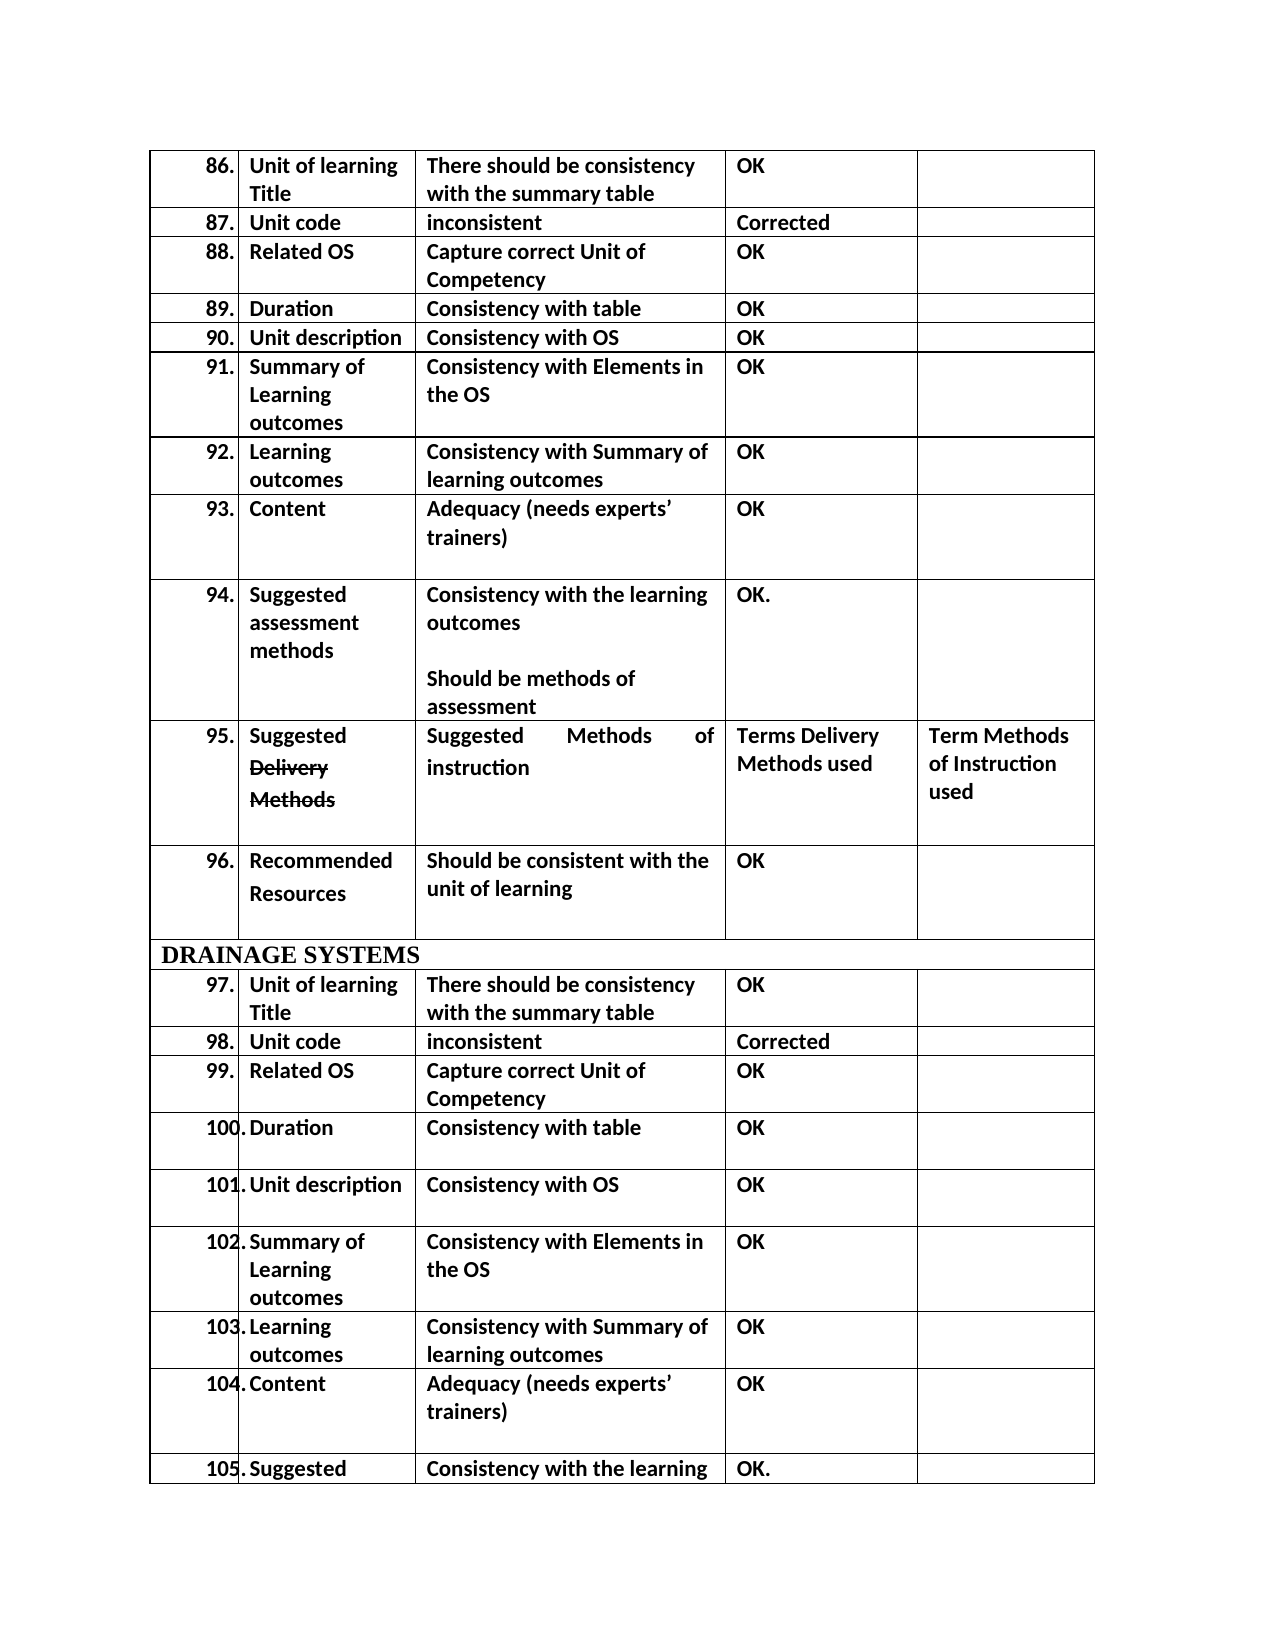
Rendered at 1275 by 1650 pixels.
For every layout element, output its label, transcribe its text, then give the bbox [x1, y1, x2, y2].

table_cell [151, 846, 238, 939]
table_cell Consistency with Summary of learning outcomes [416, 1312, 725, 1368]
table_cell OK. [726, 1454, 917, 1482]
table_cell [151, 151, 238, 207]
table_cell Unit description [239, 323, 415, 351]
table_cell OK [726, 1369, 917, 1453]
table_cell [239, 1454, 415, 1482]
table_cell [151, 294, 238, 322]
table_cell [918, 1369, 1094, 1453]
table_cell [918, 353, 1094, 436]
table_cell Related OS [239, 237, 415, 293]
table_cell OK [726, 495, 917, 579]
table_cell OK [726, 1170, 917, 1226]
table_cell Unit of learning Title [239, 151, 415, 207]
table_cell [151, 438, 238, 493]
table_cell [151, 1170, 238, 1226]
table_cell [416, 1454, 725, 1482]
table_cell Duration [239, 1113, 415, 1169]
table_cell OK [726, 294, 917, 322]
table_cell Consistency with Summary of learning outcomes [416, 438, 725, 493]
table_cell Consistency with table [416, 1113, 725, 1169]
table_cell [918, 438, 1094, 493]
table_cell Summary of Learning outcomes [239, 353, 415, 436]
table_cell [918, 1454, 1094, 1482]
table_cell [918, 1170, 1094, 1226]
table_cell Consistency with table [416, 294, 725, 322]
table_cell OK [726, 1227, 917, 1311]
table_cell [151, 1312, 238, 1368]
table_cell [151, 1227, 238, 1311]
table_cell Should be consistent with the unit of learning [416, 846, 725, 939]
table_cell Capture correct Unit of Competency [416, 237, 725, 293]
table_cell OK [726, 970, 917, 1026]
table_cell DRAINAGE SYSTEMS [151, 940, 1094, 969]
table_cell Suggested Delivery Methods [239, 721, 415, 845]
table_cell Suggested assessment methods [239, 580, 415, 720]
table_cell Related OS [239, 1056, 415, 1112]
table_cell [918, 294, 1094, 322]
table_cell OK [726, 353, 917, 436]
table_cell Capture correct Unit of Competency [416, 1056, 725, 1112]
table_cell [918, 580, 1094, 720]
table_cell inconsistent [416, 208, 725, 236]
table_cell [151, 721, 238, 845]
table_cell [151, 323, 238, 351]
table_cell Unit code [239, 208, 415, 236]
table_cell Corrected [726, 1027, 917, 1055]
table_cell [918, 1312, 1094, 1368]
table_cell [918, 1027, 1094, 1055]
table_cell [151, 1454, 238, 1482]
table_cell [918, 151, 1094, 207]
table_cell OK [726, 846, 917, 939]
table_cell Learning outcomes [239, 438, 415, 493]
table_cell Unit description [239, 1170, 415, 1226]
table_cell [151, 1027, 238, 1055]
table_cell [151, 1056, 238, 1112]
table_cell Unit code [239, 1027, 415, 1055]
table_cell [918, 323, 1094, 351]
table_cell [151, 237, 238, 293]
table_cell Adequacy (needs experts’ trainers) [416, 495, 725, 579]
table_cell Term Methods of Instruction used [918, 721, 1094, 845]
table_cell OK [726, 1113, 917, 1169]
table_cell [151, 1113, 238, 1169]
table_cell There should be consistency with the summary table [416, 970, 725, 1026]
table_cell OK [726, 323, 917, 351]
table_cell [151, 1369, 238, 1453]
table_cell There should be consistency with the summary table [416, 151, 725, 207]
table_cell Adequacy (needs experts’ trainers) [416, 1369, 725, 1453]
table_cell Consistency with OS [416, 1170, 725, 1226]
table_cell OK [726, 438, 917, 493]
table_cell [151, 580, 238, 720]
table_cell [918, 846, 1094, 939]
table_cell inconsistent [416, 1027, 725, 1055]
table_cell Unit of learning Title [239, 970, 415, 1026]
table_cell [918, 237, 1094, 293]
table_cell Duration [239, 294, 415, 322]
table_cell [918, 1113, 1094, 1169]
table_cell Consistency with OS [416, 323, 725, 351]
table_cell [151, 970, 238, 1026]
table_cell OK. [726, 580, 917, 720]
table_cell [151, 208, 238, 236]
table_cell [918, 1056, 1094, 1112]
table_cell [151, 495, 238, 579]
table_cell [918, 1227, 1094, 1311]
table_cell Recommended Resources [239, 846, 415, 939]
table_cell Corrected [726, 208, 917, 236]
table_cell Terms Delivery Methods used [726, 721, 917, 845]
table_cell Consistency with Elements in the OS [416, 1227, 725, 1311]
table_cell Summary of Learning outcomes [239, 1227, 415, 1311]
table_cell [918, 970, 1094, 1026]
table_cell Consistency with Elements in the OS [416, 353, 725, 436]
table_cell OK [726, 151, 917, 207]
table_cell Suggested Methods of instruction [416, 721, 725, 845]
table_cell Consistency with the learning outcomes Should be methods of assessment [416, 580, 725, 720]
table_cell [918, 495, 1094, 579]
table_cell Content [239, 495, 415, 579]
table_cell Content [239, 1369, 415, 1453]
table_cell Learning outcomes [239, 1312, 415, 1368]
table_cell OK [726, 1312, 917, 1368]
table_cell OK [726, 1056, 917, 1112]
table_cell OK [726, 237, 917, 293]
table_cell [918, 208, 1094, 236]
table_cell [151, 353, 238, 436]
